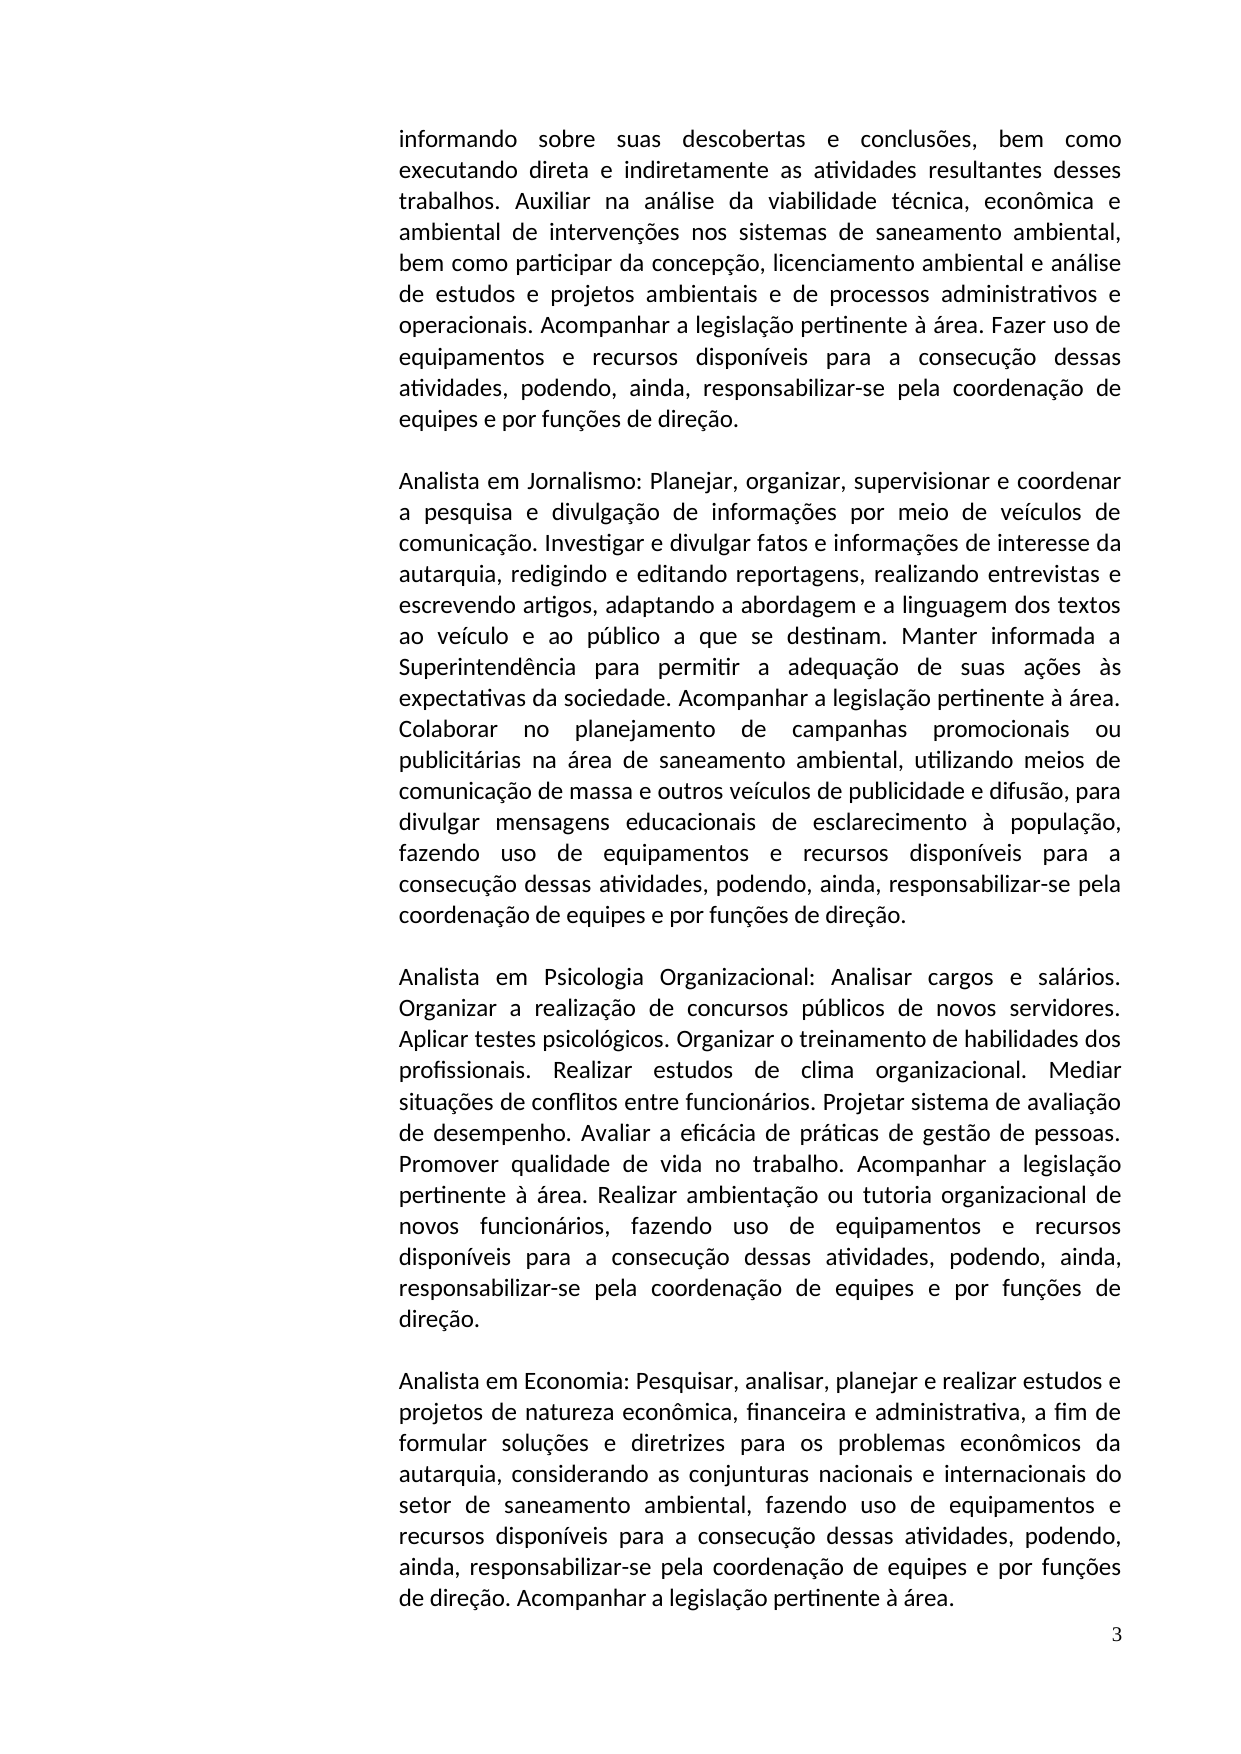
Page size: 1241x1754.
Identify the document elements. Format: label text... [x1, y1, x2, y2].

text Analista em Psicologia Organizacional: Analisar cargos e salários. Organizar a realização de concursos públicos de novos servidores. Aplicar testes psicológicos. Organizar o treinamento de habilidades dos profissionais. Realizar estudos de clima organizacional. Mediar situações de conflitos entre funcionários. Projetar sistema de avaliação de desempenho. Avaliar a eficácia de práticas de gestão de pessoas. Promover qualidade de vida no trabalho. Acompanhar a legislação pertinente à área. Realizar ambientação ou tutoria organizacional de novos funcionários, fazendo uso de equipamentos e recursos disponíveis para a consecução dessas atividades, podendo, ainda, responsabilizar-se pela coordenação de equipes e por funções de direção. [399, 961, 1122, 1334]
text Analista em Jornalismo: Planejar, organizar, supervisionar e coordenar a pesquisa e divulgação de informações por meio de veículos de comunicação. Investigar e divulgar fatos e informações de interesse da autarquia, redigindo e editando reportagens, realizando entrevistas e escrevendo artigos, adaptando a abordagem e a linguagem dos textos ao veículo e ao público a que se destinam. Manter informada a Superintendência para permitir a adequação de suas ações às expectativas da sociedade. Acompanhar a legislação pertinente à área. Colaborar no planejamento de campanhas promocionais ou publicitárias na área de saneamento ambiental, utilizando meios de comunicação de massa e outros veículos de publicidade e difusão, para divulgar mensagens educacionais de esclarecimento à população, fazendo uso de equipamentos e recursos disponíveis para a consecução dessas atividades, podendo, ainda, responsabilizar-se pela coordenação de equipes e por funções de direção. [399, 464, 1122, 930]
text Analista em Economia: Pesquisar, analisar, planejar e realizar estudos e projetos de natureza econômica, financeira e administrativa, a fim de formular soluções e diretrizes para os problemas econômicos da autarquia, considerando as conjunturas nacionais e internacionais do setor de saneamento ambiental, fazendo uso de equipamentos e recursos disponíveis para a consecução dessas atividades, podendo, ainda, responsabilizar-se pela coordenação de equipes e por funções de direção. Acompanhar a legislação pertinente à área. [399, 1365, 1122, 1613]
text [399, 123, 1122, 433]
